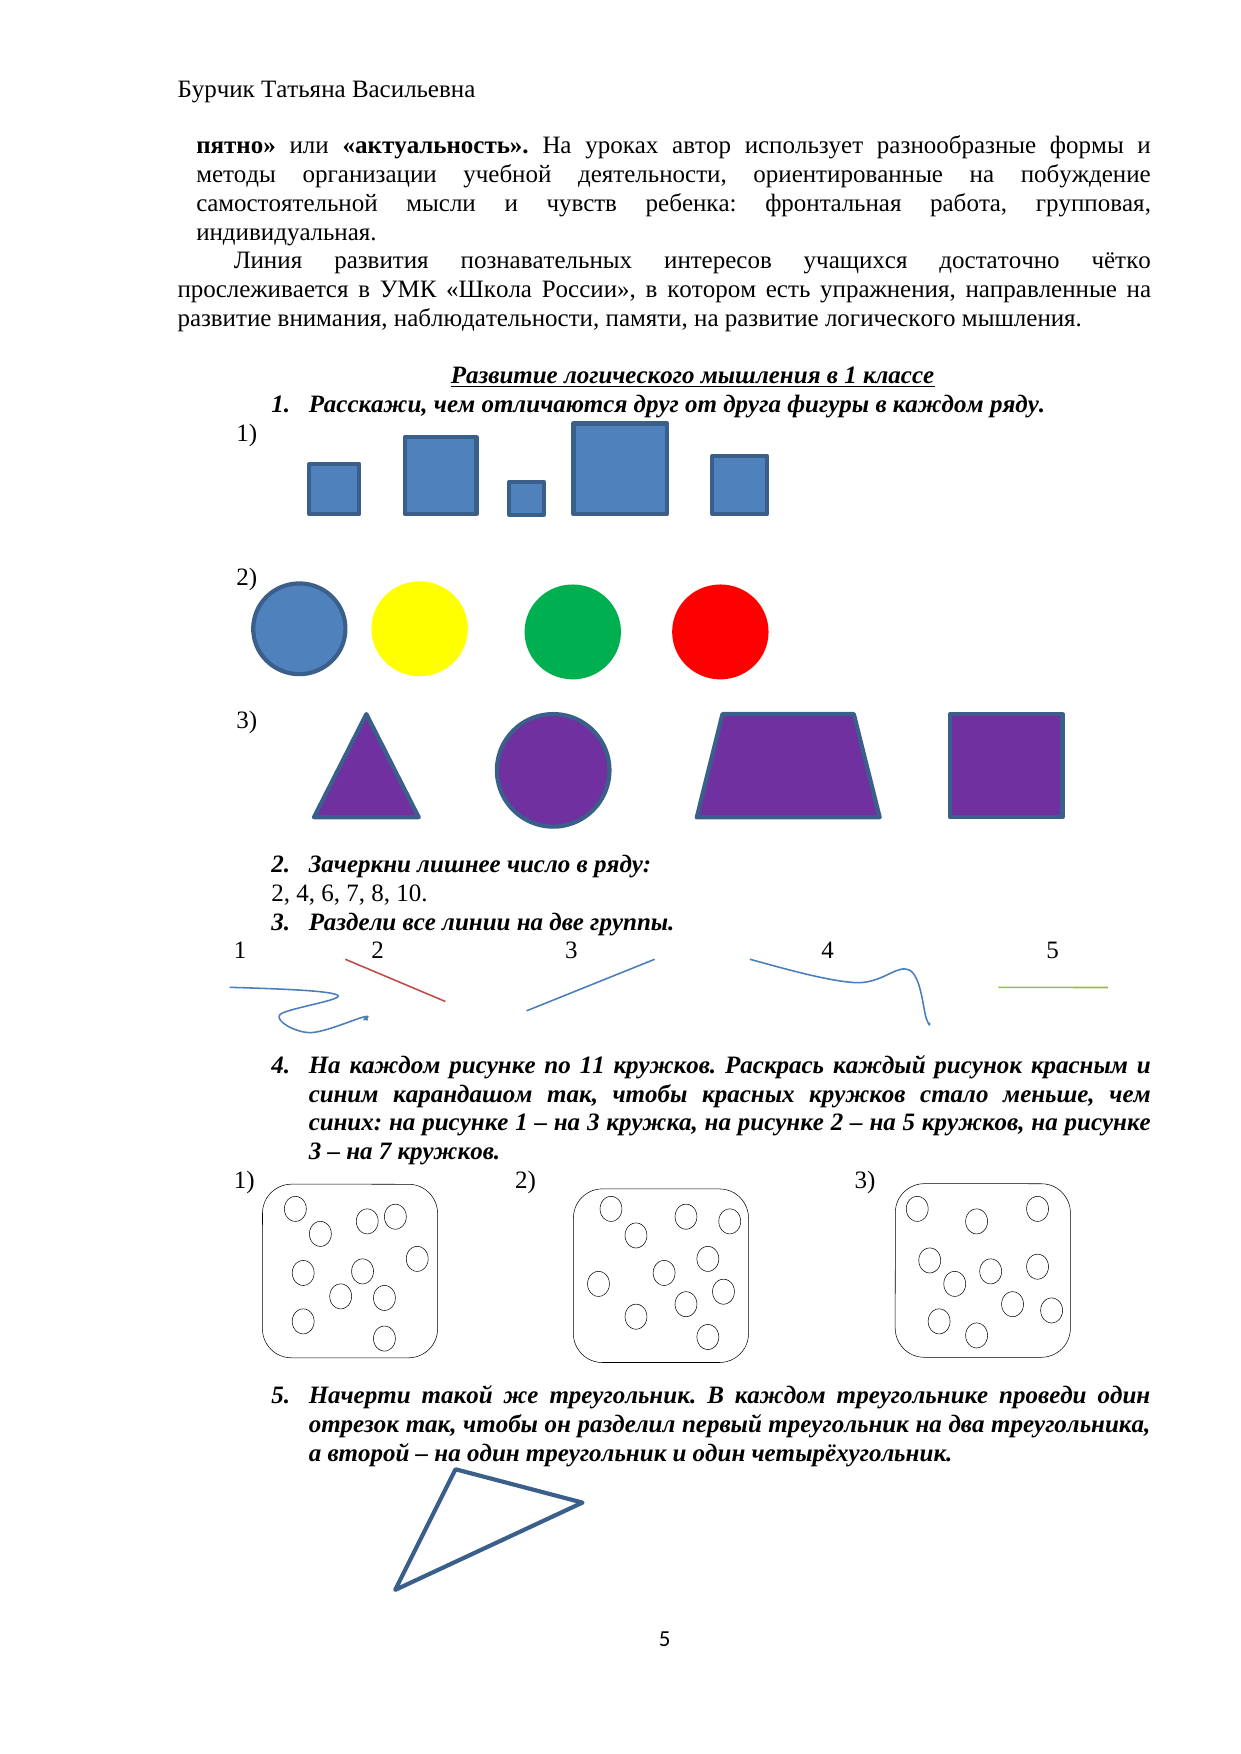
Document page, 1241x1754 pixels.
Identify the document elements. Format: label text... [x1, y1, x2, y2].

text Линия развития познавательных интересов учащихся достаточно чётко прослеживается в УМК «Школа России», в котором есть упражнения, направленные на развитие внимания, наблюдательности, памяти, на развитие логического мышления. [177, 246, 1152, 332]
list Зачеркни лишнее число в ряду: [271, 849, 1152, 878]
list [177, 131, 1152, 246]
text Развитие логического мышления в 1 классе [177, 361, 1152, 389]
list На каждом рисунке по 11 кружков. Раскрась каждый рисунок красным и синим карандашом так, чтобы красных кружков стало меньше, чем синих: на рисунке 1 – на 3 кружка, на рисунке 2 – на 5 кружков, на рисунке 3 – на 7 кружков. [271, 1050, 1152, 1165]
list Начерти такой же треугольник. В каждом треугольнике проведи один отрезок так, чтобы он разделил первый треугольник на два треугольника, а второй – на один треугольник и один четырёхугольник. [271, 1381, 1152, 1467]
list Расскажи, чем отличаются друг от друга фигуры в каждом ряду. [271, 389, 1152, 418]
list Раздели все линии на две группы. [271, 907, 1152, 936]
list 2) 3) [233, 1165, 1152, 1194]
list 2, 4, 6, 7, 8, 10. [271, 878, 1152, 907]
text 1 2 3 4 5 [233, 936, 1152, 964]
